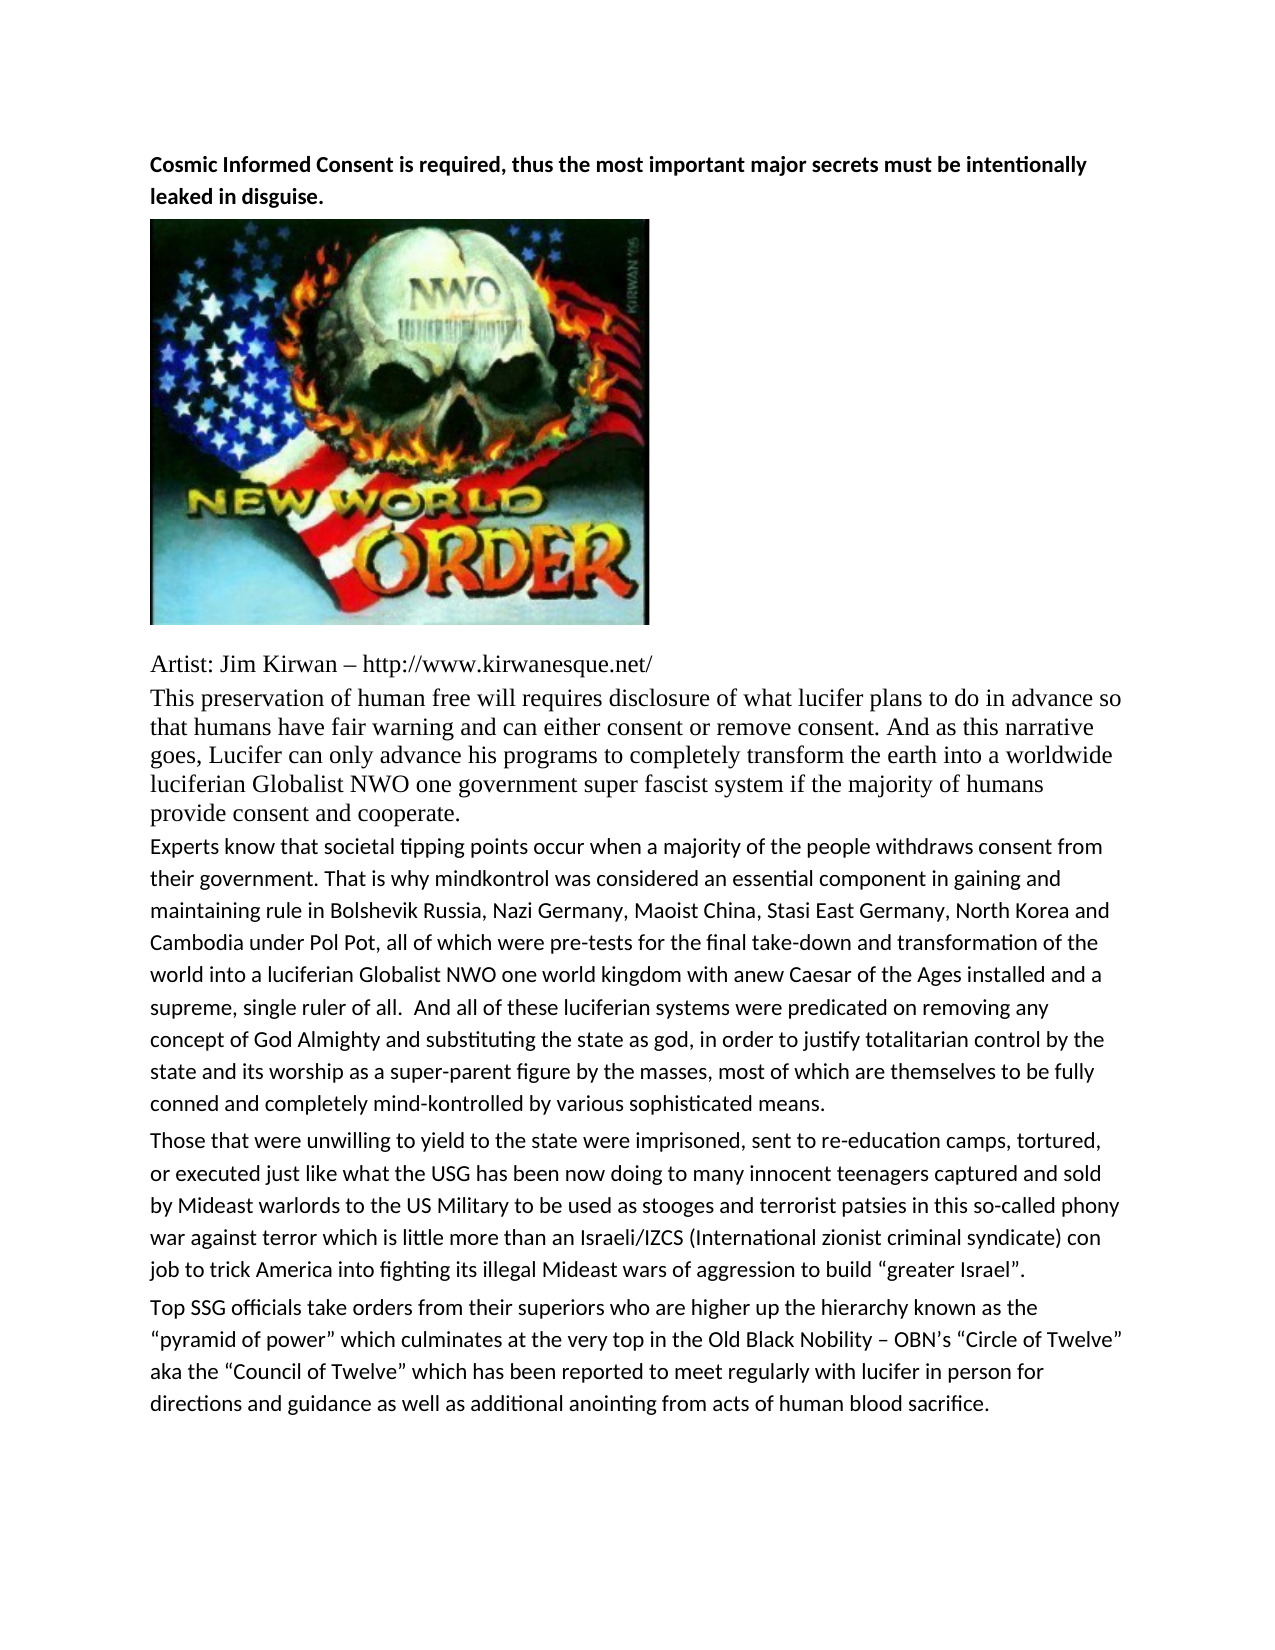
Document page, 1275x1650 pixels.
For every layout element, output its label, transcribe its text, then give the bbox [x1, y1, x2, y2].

text Experts know that societal tipping points occur when a majority of the people withdraws consent from their government. That is why mindkontrol was considered an essential component in gaining and maintaining rule in Bolshevik Russia, Nazi Germany, Maoist China, Stasi East Germany, North Korea and Cambodia under Pol Pot, all of which were pre-tests for the final take-down and transformation of the world into a luciferian Globalist NWO one world kingdom with anew Caesar of the Ages installed and a supreme, single ruler of all. And all of these luciferian systems were predicated on removing any concept of God Almighty and substituting the state as god, in order to justify totalitarian control by the state and its worship as a super-parent figure by the masses, most of which are themselves to be fully conned and completely mind-kontrolled by various sophisticated means. [150, 832, 1125, 1117]
picture [150, 219, 650, 625]
text Those that were unwilling to yield to the state were imprisoned, sent to re-education camps, tortured, or executed just like what the USG has been now doing to many innocent teenagers captured and sold by Mideast warlords to the US Military to be used as stooges and terrorist patsies in this so-called phony war against terror which is little more than an Israeli/IZCS (International zionist criminal syndicate) con job to trick America into fighting its illegal Mideast wars of aggression to build “greater Israel”. [150, 1127, 1125, 1283]
text Artist: Jim Kirwan – http://www.kirwanesque.net/ [150, 649, 1125, 678]
text Top SSG officials take orders from their superiors who are higher up the hierarchy known as the “pyramid of power” which culminates at the very top in the Old Black Nobility – OBN’s “Circle of Twelve” aka the “Council of Twelve” which has been reported to meet regularly with lucifer in person for directions and guidance as well as additional anointing from acts of human blood sacrifice. [150, 1293, 1125, 1417]
text This preservation of human free will requires disclosure of what lucifer plans to do in advance so that humans have fair warning and can either consent or remove consent. And as this narrative goes, Lucifer can only advance his programs to completely transform the earth into a worldwide luciferian Globalist NWO one government super fascist system if the majority of humans provide consent and cooperate. [150, 683, 1125, 827]
text Cosmic Informed Consent is required, thus the most important major secrets must be intentionally leaked in disguise. [150, 150, 1125, 210]
